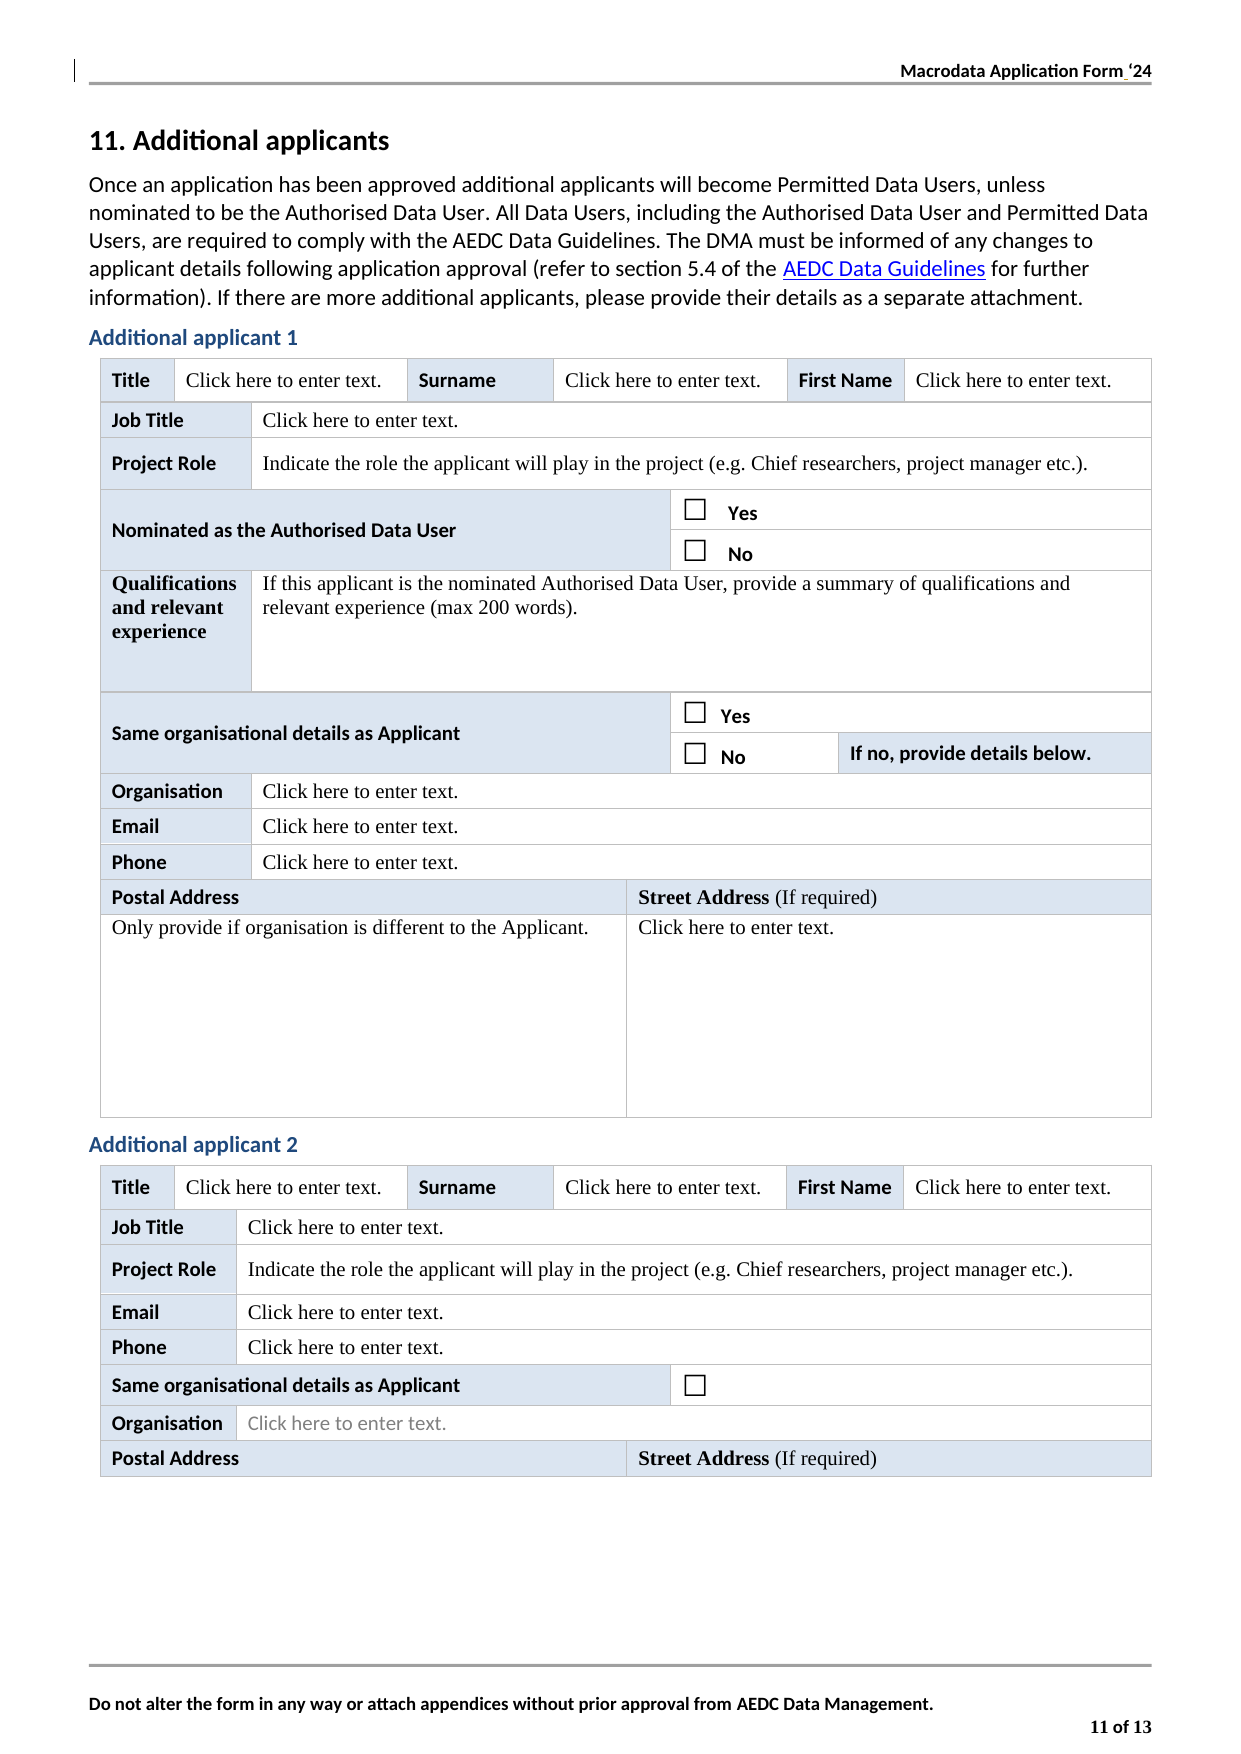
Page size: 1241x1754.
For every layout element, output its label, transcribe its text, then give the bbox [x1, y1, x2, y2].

table_cell No [671, 733, 838, 773]
table_cell Street Address (If required) [627, 1441, 1151, 1476]
table_cell Street Address (If required) [627, 880, 1151, 914]
table_cell Organisation [101, 1406, 236, 1440]
text Once an application has been approved additional applicants will become Permitted Data Users, unless nominated to be the Authorised Data User. All Data Users, including the Authorised Data User and Permitted Data Users, are required to comply with the AEDC Data Guidelines. The DMA must be informed of any changes to applicant details following application approval (refer to section 5.4 of the AEDC Data Guidelines for further information). If there are more additional applicants, please provide their details as a separate attachment. [89, 171, 1152, 311]
table_cell Phone [101, 845, 251, 879]
table_header Title [101, 359, 174, 401]
table_header First Name [787, 1166, 903, 1209]
table_cell Email [101, 1295, 236, 1329]
table_header Surname [408, 359, 553, 401]
table_cell Same organisational details as Applicant [101, 693, 670, 773]
table_cell Yes [671, 490, 1151, 529]
table_header First Name [788, 359, 904, 401]
table_header Title [101, 1166, 174, 1209]
table_cell Job Title [101, 1210, 236, 1244]
table_cell Organisation [101, 774, 251, 808]
table_header Surname [408, 1166, 553, 1209]
table_cell Yes [671, 693, 1151, 732]
subtitle Additional applicants [89, 122, 1152, 158]
table_cell Email [101, 809, 251, 843]
table_cell Project Role [101, 438, 251, 489]
table_cell Qualifications and relevant experience [101, 571, 251, 691]
subtitle Additional applicant 1 [89, 323, 1152, 351]
table_cell Same organisational details as Applicant [101, 1365, 670, 1405]
table_cell Project Role [101, 1245, 236, 1293]
table_cell Postal Address [101, 1441, 626, 1476]
table_cell Postal Address [101, 880, 626, 914]
table_cell Phone [101, 1330, 236, 1364]
subtitle Additional applicant 2 [89, 1130, 1152, 1158]
table_cell Nominated as the Authorised Data User [101, 490, 670, 570]
table_cell Job Title [101, 403, 251, 437]
table_cell No [671, 530, 1151, 570]
table_cell If no, provide details below. [839, 733, 1151, 773]
